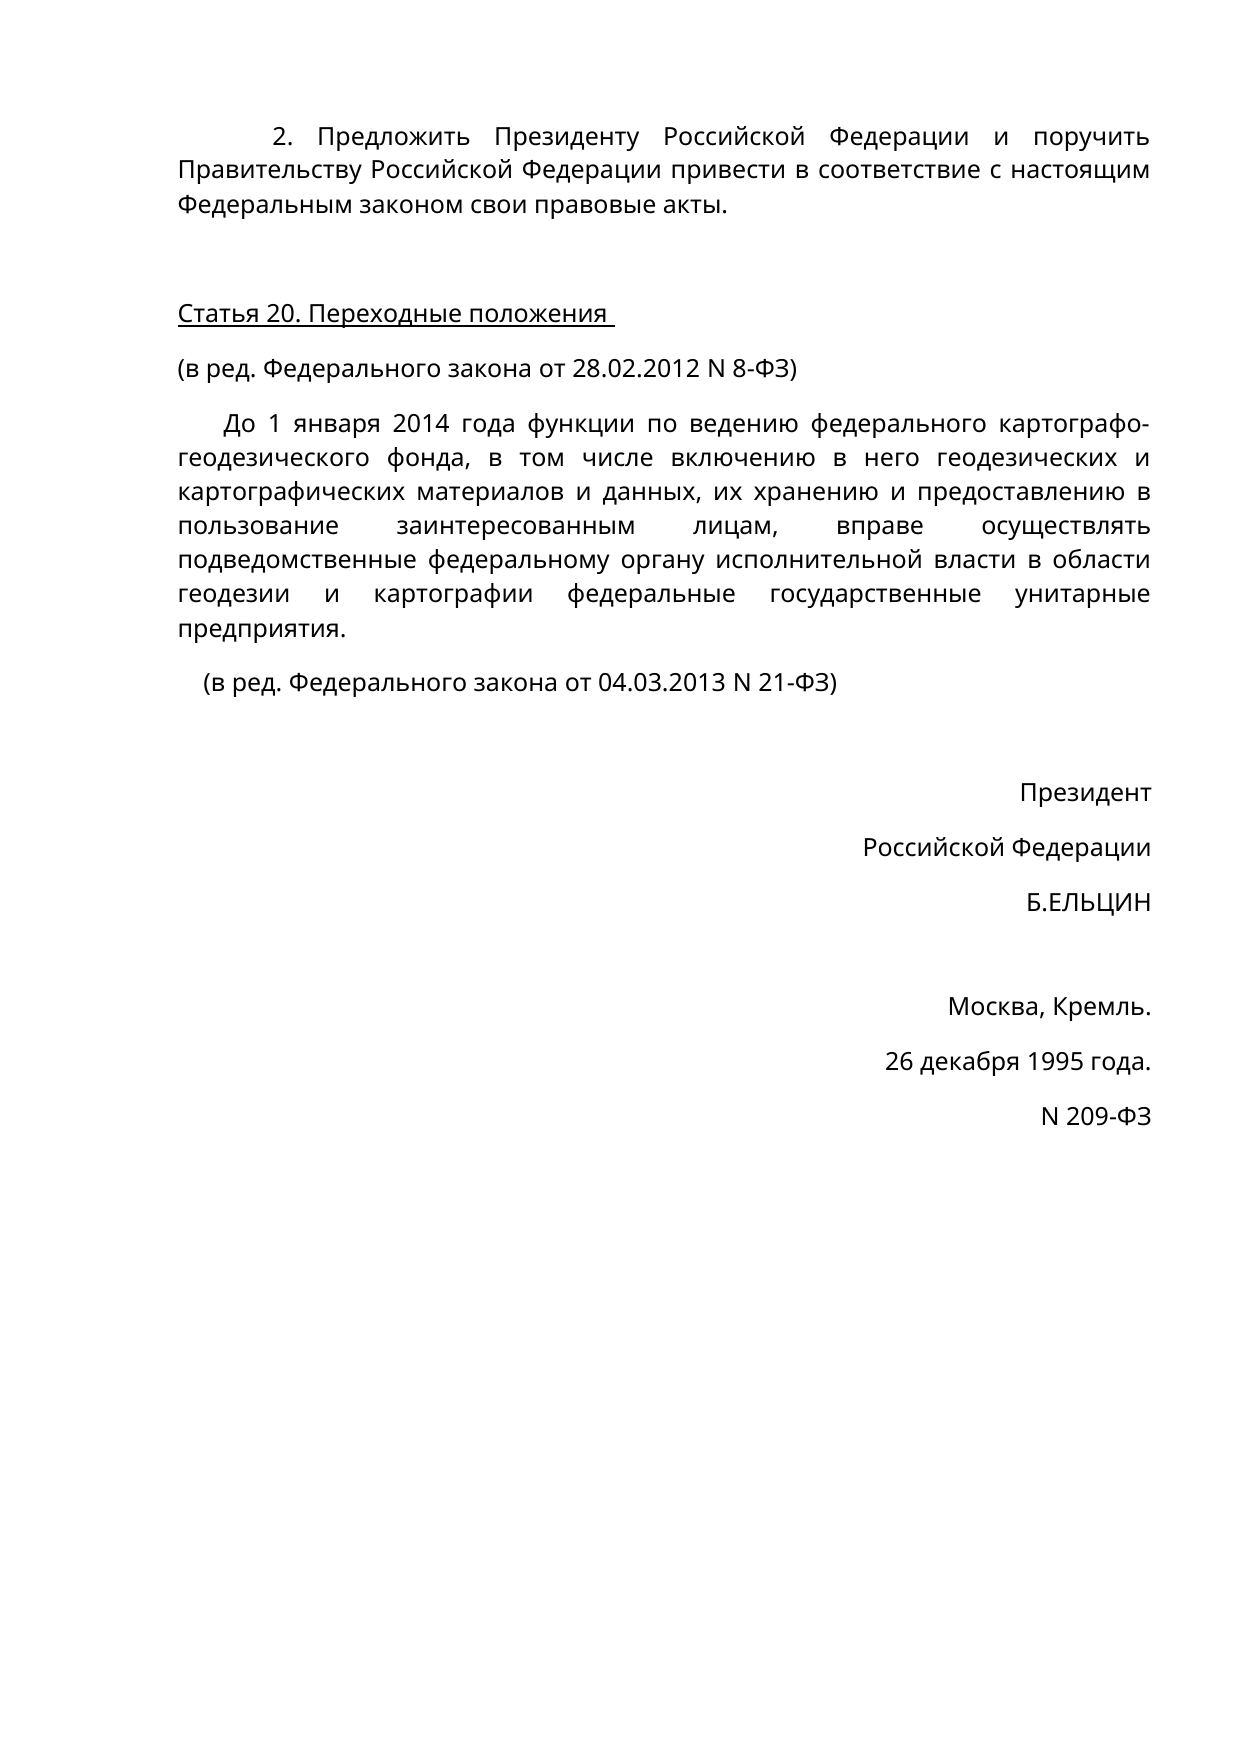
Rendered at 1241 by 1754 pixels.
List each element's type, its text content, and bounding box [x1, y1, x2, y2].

text Статья 20. Переходные положения [177, 296, 1152, 330]
text (в ред. Федерального закона от 28.02.2012 N 8-ФЗ) [177, 351, 1152, 385]
text До 1 января 2014 года функции по ведению федерального картографо-геодезического фонда, в том числе включению в него геодезических и картографических материалов и данных, их хранению и предоставлению в пользование заинтересованным лицам, вправе осуществлять подведомственные федеральному органу исполнительной власти в области геодезии и картографии федеральные государственные унитарные предприятия. [177, 406, 1152, 644]
text Российской Федерации [177, 830, 1152, 864]
text Москва, Кремль. [177, 988, 1152, 1022]
text 26 декабря 1995 года. [177, 1043, 1152, 1077]
text 2. Предложить Президенту Российской Федерации и поручить Правительству Российской Федерации привести в соответствие с настоящим Федеральным законом свои правовые акты. [177, 118, 1152, 220]
text N 209-ФЗ [177, 1098, 1152, 1132]
text Президент [177, 775, 1152, 809]
text Б.ЕЛЬЦИН [177, 885, 1152, 919]
text (в ред. Федерального закона от 04.03.2013 N 21-ФЗ) [177, 665, 1152, 699]
